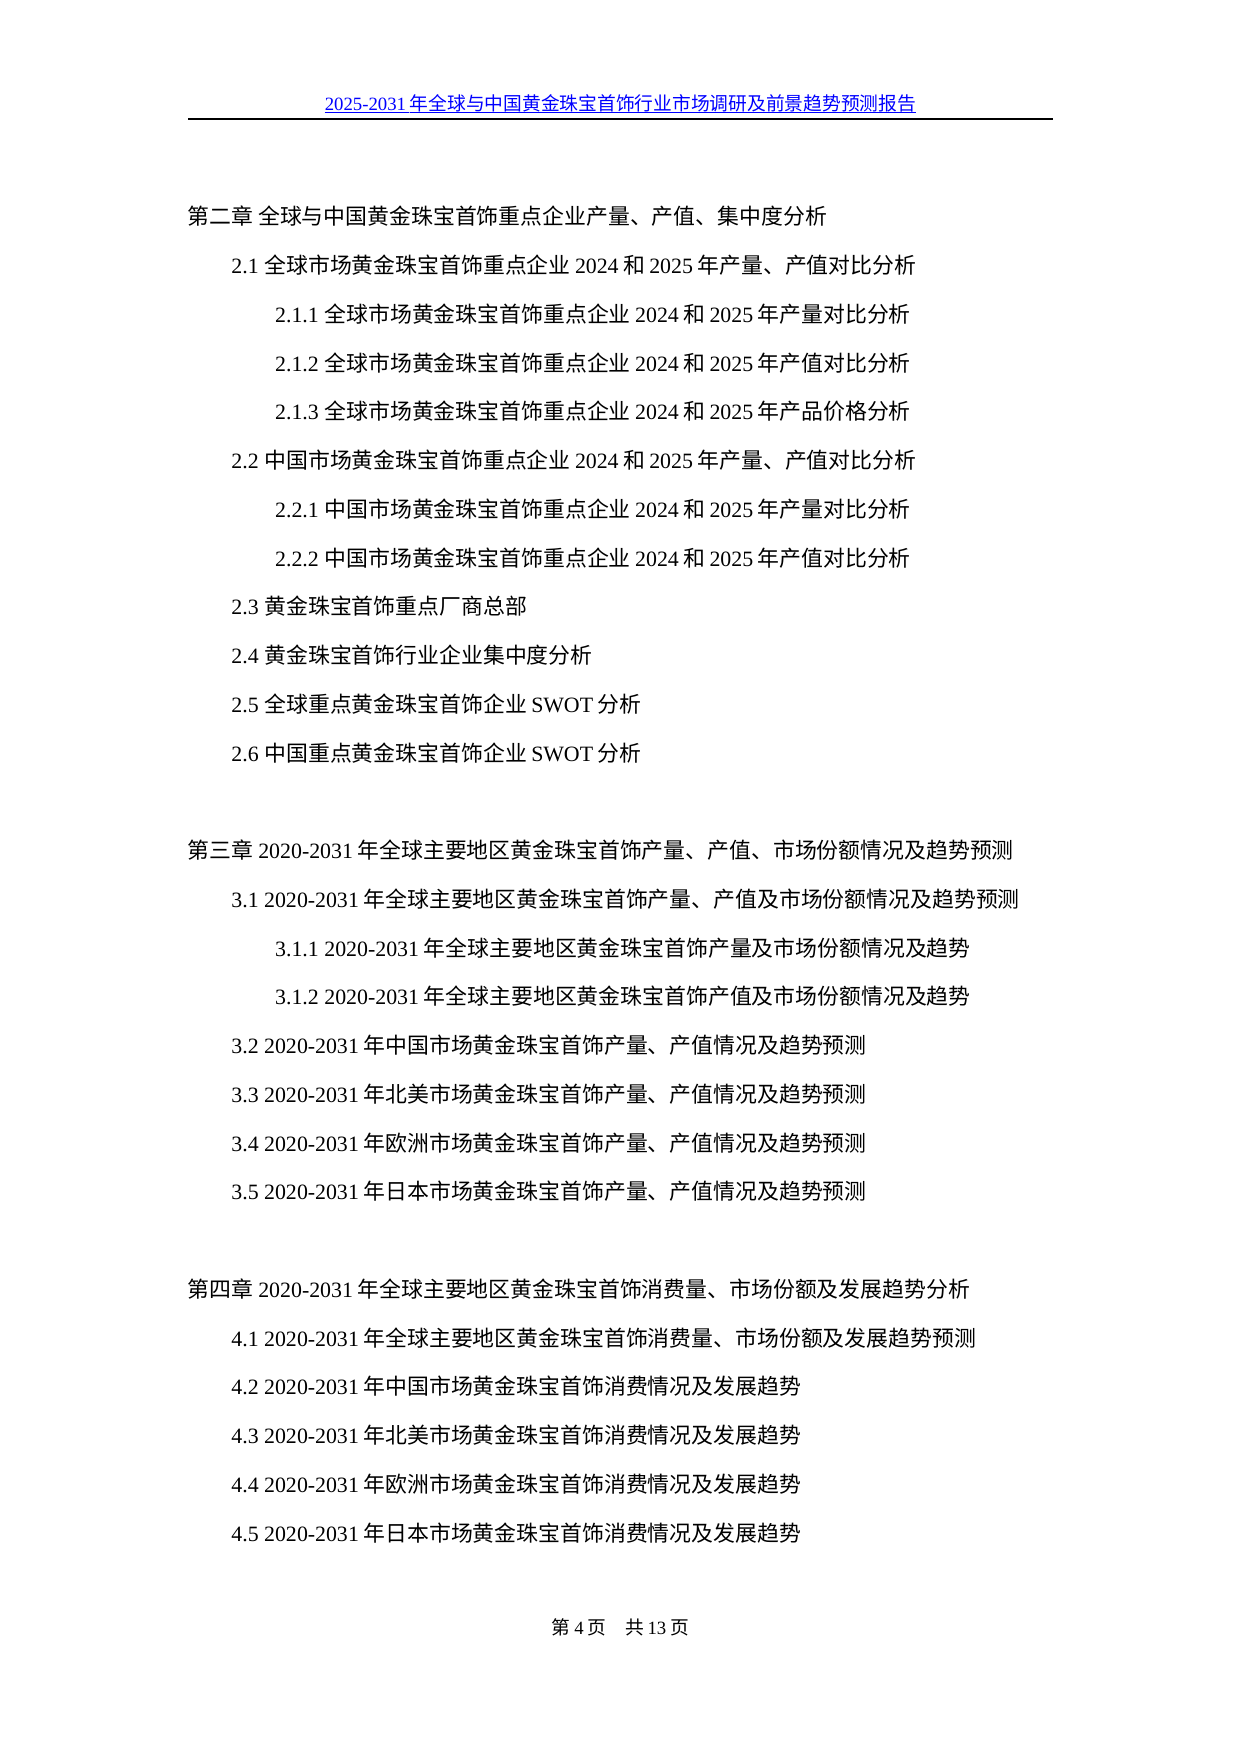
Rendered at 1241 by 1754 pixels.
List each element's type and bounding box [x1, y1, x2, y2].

text [187, 150, 1053, 1548]
